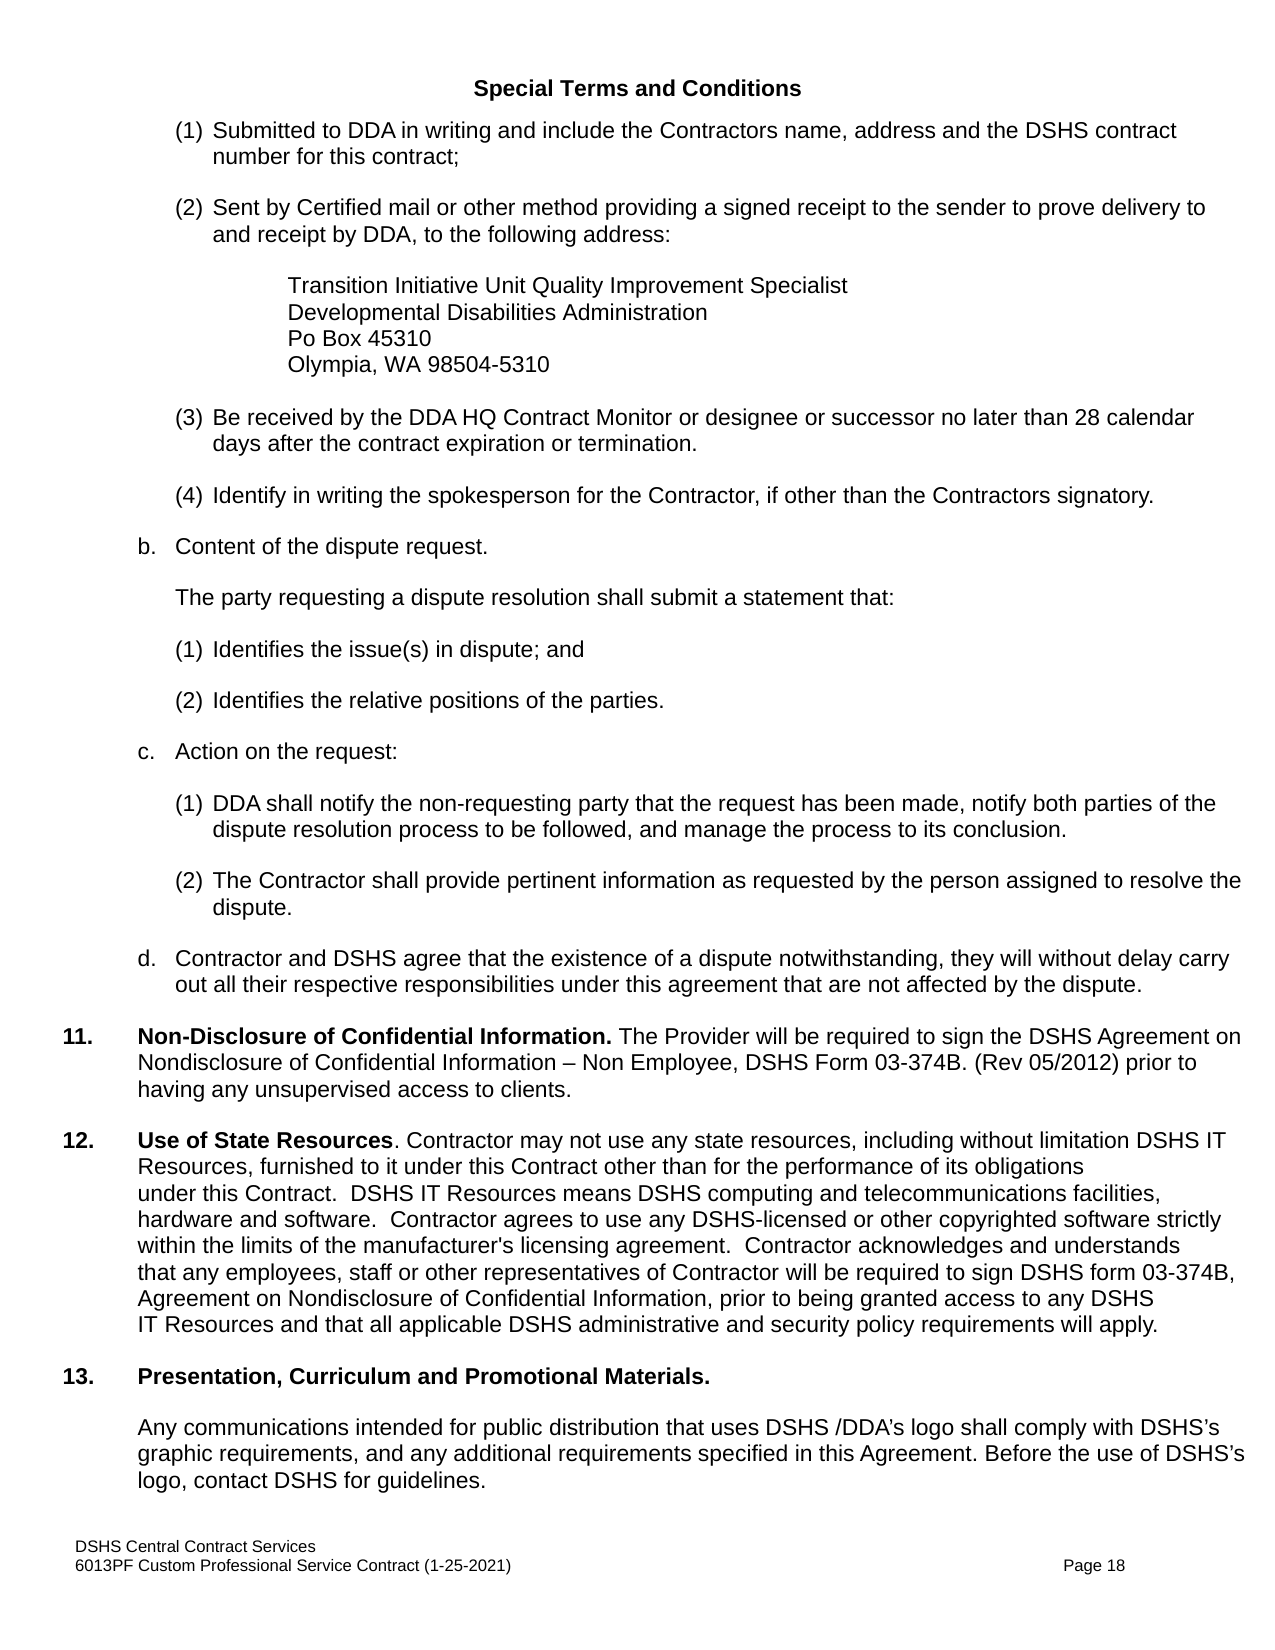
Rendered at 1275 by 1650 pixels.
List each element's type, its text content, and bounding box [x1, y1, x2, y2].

text Developmental Disabilities Administration [287, 298, 1248, 325]
subtitle Identify in writing the spokesperson for the Contractor, if other than the Contractors signatory. [175, 482, 1248, 508]
subtitle Submitted to DDA in writing and include the Contractors name, address and the DSHS contract number for this contract; [175, 117, 1248, 169]
subtitle Identifies the issue(s) in dispute; and [175, 636, 1248, 662]
subtitle Content of the dispute request. [137, 533, 1248, 559]
subtitle The Contractor shall provide pertinent information as requested by the person assigned to resolve the dispute. [175, 867, 1248, 920]
subtitle Contractor and DSHS agree that the existence of a dispute notwithstanding, they will without delay carry out all their respective responsibilities under this agreement that are not affected by the dispute. [137, 945, 1248, 998]
subtitle Sent by Certified mail or other method providing a signed receipt to the sender to prove delivery to and receipt by DDA, to the following address: [175, 194, 1248, 247]
subtitle Use of State Resources. Contractor may not use any state resources, including without limitation DSHS IT Resources, furnished to it under this Contract other than for the performance of its obligations under this Contract. DSHS IT Resources means DSHS computing and telecommunications facilities, hardware and software. Contractor agrees to use any DSHS-licensed or other copyrighted software strictly within the limits of the manufacturer's licensing agreement. Contractor acknowledges and understands that any employees, staff or other representatives of Contractor will be required to sign DSHS form 03-374B, Agreement on Nondisclosure of Confidential Information, prior to being granted access to any DSHS IT Resources and that all applicable DSHS administrative and security policy requirements will apply. [62, 1127, 1248, 1338]
text Transition Initiative Unit Quality Improvement Specialist [287, 272, 1248, 298]
text Olympia, WA 98504-5310 [287, 351, 1248, 377]
text Po Box 45310 [287, 325, 1248, 351]
subtitle The party requesting a dispute resolution shall submit a statement that: [175, 584, 1248, 611]
subtitle DDA shall notify the non-requesting party that the request has been made, notify both parties of the dispute resolution process to be followed, and manage the process to its conclusion. [175, 790, 1248, 842]
subtitle Non-Disclosure of Confidential Information. The Provider will be required to sign the DSHS Agreement on Nondisclosure of Confidential Information – Non Employee, DSHS Form 03-374B. (Rev 05/2012) prior to having any unsupervised access to clients. [62, 1023, 1248, 1102]
subtitle Action on the request: [137, 738, 1248, 765]
subtitle Be received by the DDA HQ Contract Monitor or designee or successor no later than 28 calendar days after the contract expiration or termination. [175, 404, 1248, 457]
subtitle Any communications intended for public distribution that uses DSHS /DDA’s logo shall comply with DSHS’s graphic requirements, and any additional requirements specified in this Agreement. Before the use of DSHS’s logo, contact DSHS for guidelines. [137, 1414, 1248, 1493]
subtitle Identifies the relative positions of the parties. [175, 687, 1248, 713]
subtitle Presentation, Curriculum and Promotional Materials. [62, 1363, 1248, 1389]
